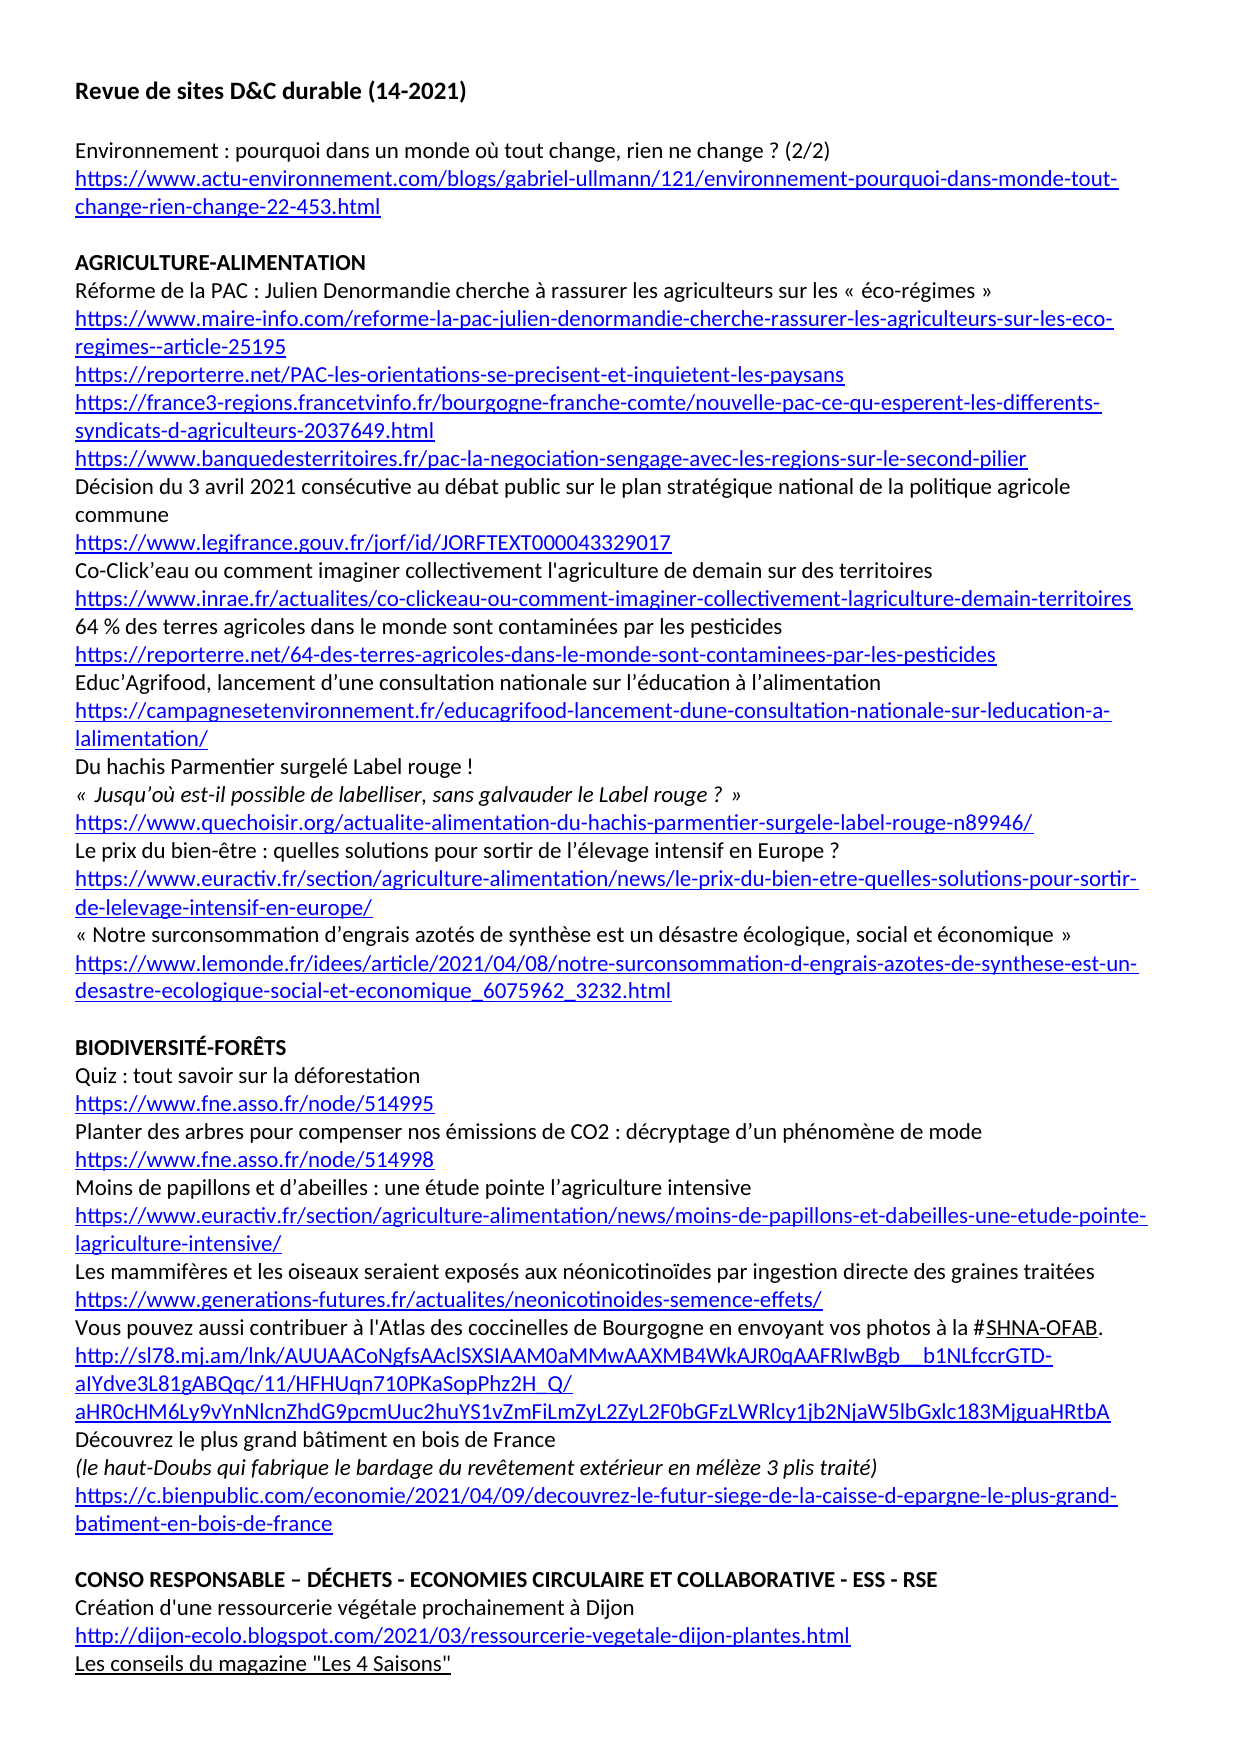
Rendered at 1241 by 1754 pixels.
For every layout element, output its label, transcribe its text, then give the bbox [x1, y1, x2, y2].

text https://www.generations-futures.fr/actualites/neonicotinoides-semence-effets/ [75, 1285, 1165, 1313]
text http://dijon-ecolo.blogspot.com/2021/03/ressourcerie-vegetale-dijon-plantes.html [75, 1621, 1165, 1649]
text http://sl78.mj.am/lnk/AUUAACoNgfsAAclSXSIAAM0aMMwAAXMB4WkAJR0qAAFRIwBgb__b1NLfccrGTD-aIYdve3L81gABQqc/11/HFHUqn710PKaSopPhz2H_Q/aHR0cHM6Ly9vYnNlcnZhdG9pcmUuc2huYS1vZmFiLmZyL2ZyL2F0bGFzLWRlcy1jb2NjaW5lbGxlc183MjguaHRtbA [75, 1341, 1165, 1425]
text https://www.euractiv.fr/section/agriculture-alimentation/news/le-prix-du-bien-etre-quelles-solutions-pour-sortir-de-lelevage-intensif-en-europe/ [75, 864, 1165, 921]
text Découvrez le plus grand bâtiment en bois de France [75, 1425, 1165, 1453]
text https://france3-regions.francetvinfo.fr/bourgogne-franche-comte/nouvelle-pac-ce-qu-esperent-les-differents-syndicats-d-agriculteurs-2037649.html [75, 388, 1165, 444]
text Réforme de la PAC : Julien Denormandie cherche à rassurer les agriculteurs sur les « éco-régimes » [75, 276, 1165, 304]
text https://www.fne.asso.fr/node/514998 [75, 1145, 1165, 1173]
text AGRICULTURE-ALIMENTATION [75, 248, 1165, 276]
text https://www.banquedesterritoires.fr/pac-la-negociation-sengage-avec-les-regions-sur-le-second-pilier [75, 444, 1165, 472]
text https://c.bienpublic.com/economie/2021/04/09/decouvrez-le-futur-siege-de-la-caisse-d-epargne-le-plus-grand-batiment-en-bois-de-france [75, 1481, 1165, 1537]
text Environnement : pourquoi dans un monde où tout change, rien ne change ? (2/2) [75, 136, 1165, 164]
text https://www.actu-environnement.com/blogs/gabriel-ullmann/121/environnement-pourquoi-dans-monde-tout-change-rien-change-22-453.html [75, 164, 1165, 220]
text https://campagnesetenvironnement.fr/educagrifood-lancement-dune-consultation-nationale-sur-leducation-a-lalimentation/ [75, 696, 1165, 752]
text (le haut-Doubs qui fabrique le bardage du revêtement extérieur en mélèze 3 plis traité) [75, 1453, 1165, 1481]
text https://reporterre.net/64-des-terres-agricoles-dans-le-monde-sont-contaminees-par-les-pesticides [75, 640, 1165, 668]
text Planter des arbres pour compenser nos émissions de CO2 : décryptage d’un phénomène de mode [75, 1117, 1165, 1145]
text https://www.lemonde.fr/idees/article/2021/04/08/notre-surconsommation-d-engrais-azotes-de-synthese-est-un-desastre-ecologique-social-et-economique_6075962_3232.html [75, 949, 1165, 1005]
text Co-Click’eau ou comment imaginer collectivement l'agriculture de demain sur des territoires [75, 556, 1165, 584]
text https://reporterre.net/PAC-les-orientations-se-precisent-et-inquietent-les-paysans [75, 360, 1165, 388]
text https://www.inrae.fr/actualites/co-clickeau-ou-comment-imaginer-collectivement-lagriculture-demain-territoires [75, 584, 1165, 612]
text Création d'une ressourcerie végétale prochainement à Dijon [75, 1593, 1165, 1621]
text CONSO RESPONSABLE – DÉCHETS - ECONOMIES CIRCULAIRE ET COLLABORATIVE - ESS - RSE [75, 1565, 1165, 1593]
text https://www.maire-info.com/reforme-la-pac-julien-denormandie-cherche-rassurer-les-agriculteurs-sur-les-eco-regimes--article-25195 [75, 304, 1165, 360]
text Les mammifères et les oiseaux seraient exposés aux néonicotinoïdes par ingestion directe des graines traitées [75, 1257, 1165, 1285]
text « Jusqu’où est-il possible de labelliser, sans galvauder le Label rouge ? » [75, 781, 1165, 808]
text https://www.quechoisir.org/actualite-alimentation-du-hachis-parmentier-surgele-label-rouge-n89946/ [75, 808, 1165, 837]
text Moins de papillons et d’abeilles : une étude pointe l’agriculture intensive [75, 1173, 1165, 1201]
text Quiz : tout savoir sur la déforestation [75, 1061, 1165, 1089]
text 64 % des terres agricoles dans le monde sont contaminées par les pesticides [75, 612, 1165, 640]
text Décision du 3 avril 2021 consécutive au débat public sur le plan stratégique national de la politique agricole commune [75, 472, 1165, 528]
text Du hachis Parmentier surgelé Label rouge ! [75, 752, 1165, 781]
text Revue de sites D&C durable (14-2021) [75, 75, 1165, 106]
text https://www.fne.asso.fr/node/514995 [75, 1089, 1165, 1117]
text Le prix du bien-être : quelles solutions pour sortir de l’élevage intensif en Europe ? [75, 837, 1165, 864]
text Educ’Agrifood, lancement d’une consultation nationale sur l’éducation à l’alimentation [75, 668, 1165, 696]
text https://www.euractiv.fr/section/agriculture-alimentation/news/moins-de-papillons-et-dabeilles-une-etude-pointe-lagriculture-intensive/ [75, 1201, 1165, 1257]
text https://www.legifrance.gouv.fr/jorf/id/JORFTEXT000043329017 [75, 528, 1165, 556]
text BIODIVERSITÉ-FORÊTS [75, 1033, 1165, 1061]
text Les conseils du magazine "Les 4 Saisons" [75, 1649, 1165, 1677]
text « Notre surconsommation d’engrais azotés de synthèse est un désastre écologique, social et économique » [75, 921, 1165, 949]
text Vous pouvez aussi contribuer à l'Atlas des coccinelles de Bourgogne en envoyant vos photos à la #SHNA-OFAB. [75, 1313, 1165, 1341]
